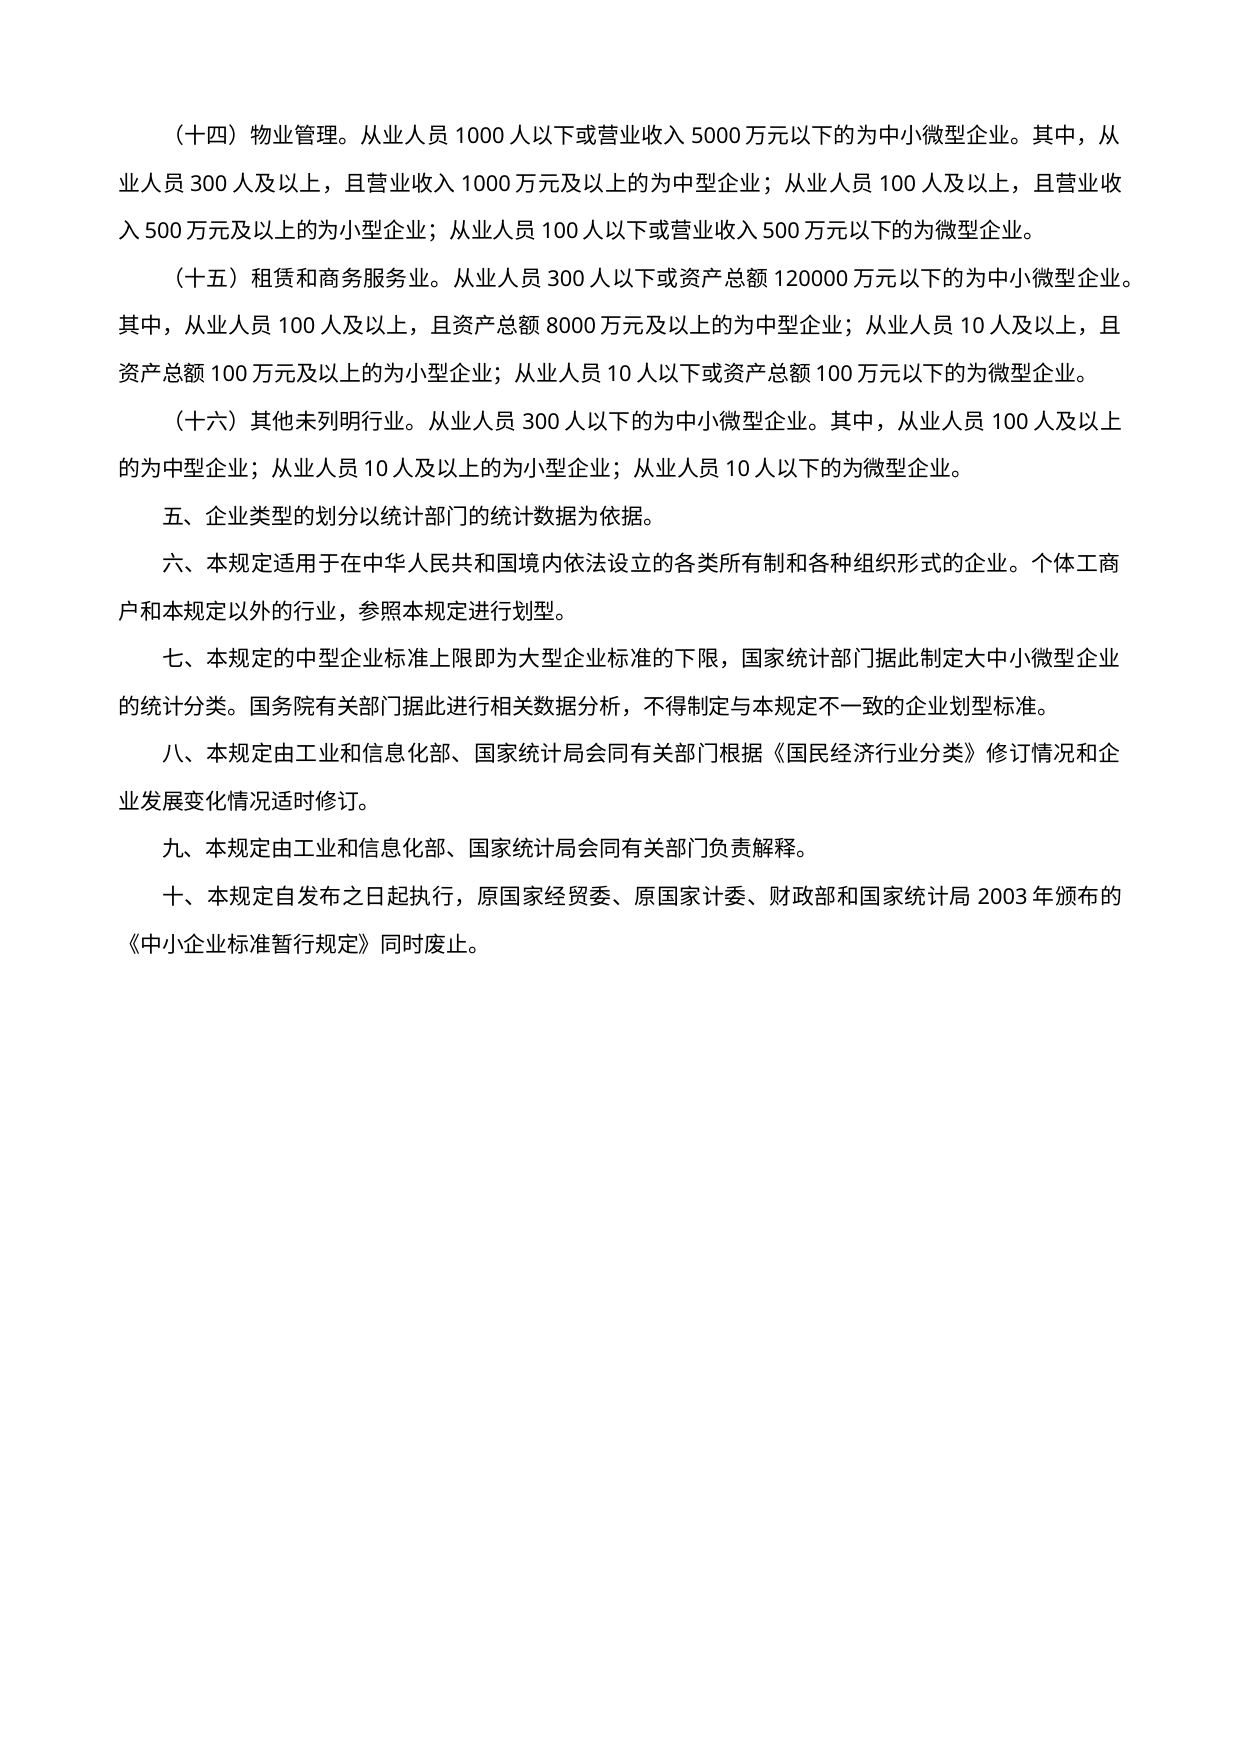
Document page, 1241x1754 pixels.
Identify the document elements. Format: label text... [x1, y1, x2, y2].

text 九、本规定由工业和信息化部、国家统计局会同有关部门负责解释。 [118, 831, 1122, 863]
text 五、企业类型的划分以统计部门的统计数据为依据。 [118, 499, 1122, 531]
text （十五）租赁和商务服务业。从业人员300人以下或资产总额120000万元以下的为中小微型企业。其中，从业人员100人及以上，且资产总额8000万元及以上的为中型企业；从业人员10人及以上，且资产总额100万元及以上的为小型企业；从业人员10人以下或资产总额100万元以下的为微型企业。 [118, 261, 1122, 388]
text 六、本规定适用于在中华人民共和国境内依法设立的各类所有制和各种组织形式的企业。个体工商户和本规定以外的行业，参照本规定进行划型。 [118, 546, 1122, 626]
text 十、本规定自发布之日起执行，原国家经贸委、原国家计委、财政部和国家统计局2003年颁布的《中小企业标准暂行规定》同时废止。 [118, 879, 1122, 958]
text 八、本规定由工业和信息化部、国家统计局会同有关部门根据《国民经济行业分类》修订情况和企业发展变化情况适时修订。 [118, 736, 1122, 816]
text （十四）物业管理。从业人员1000人以下或营业收入5000万元以下的为中小微型企业。其中，从业人员300人及以上，且营业收入1000万元及以上的为中型企业；从业人员100人及以上，且营业收入500万元及以上的为小型企业；从业人员100人以下或营业收入500万元以下的为微型企业。 [118, 118, 1122, 245]
text （十六）其他未列明行业。从业人员300人以下的为中小微型企业。其中，从业人员100人及以上的为中型企业；从业人员10人及以上的为小型企业；从业人员10人以下的为微型企业。 [118, 404, 1122, 483]
text 七、本规定的中型企业标准上限即为大型企业标准的下限，国家统计部门据此制定大中小微型企业的统计分类。国务院有关部门据此进行相关数据分析，不得制定与本规定不一致的企业划型标准。 [118, 641, 1122, 721]
